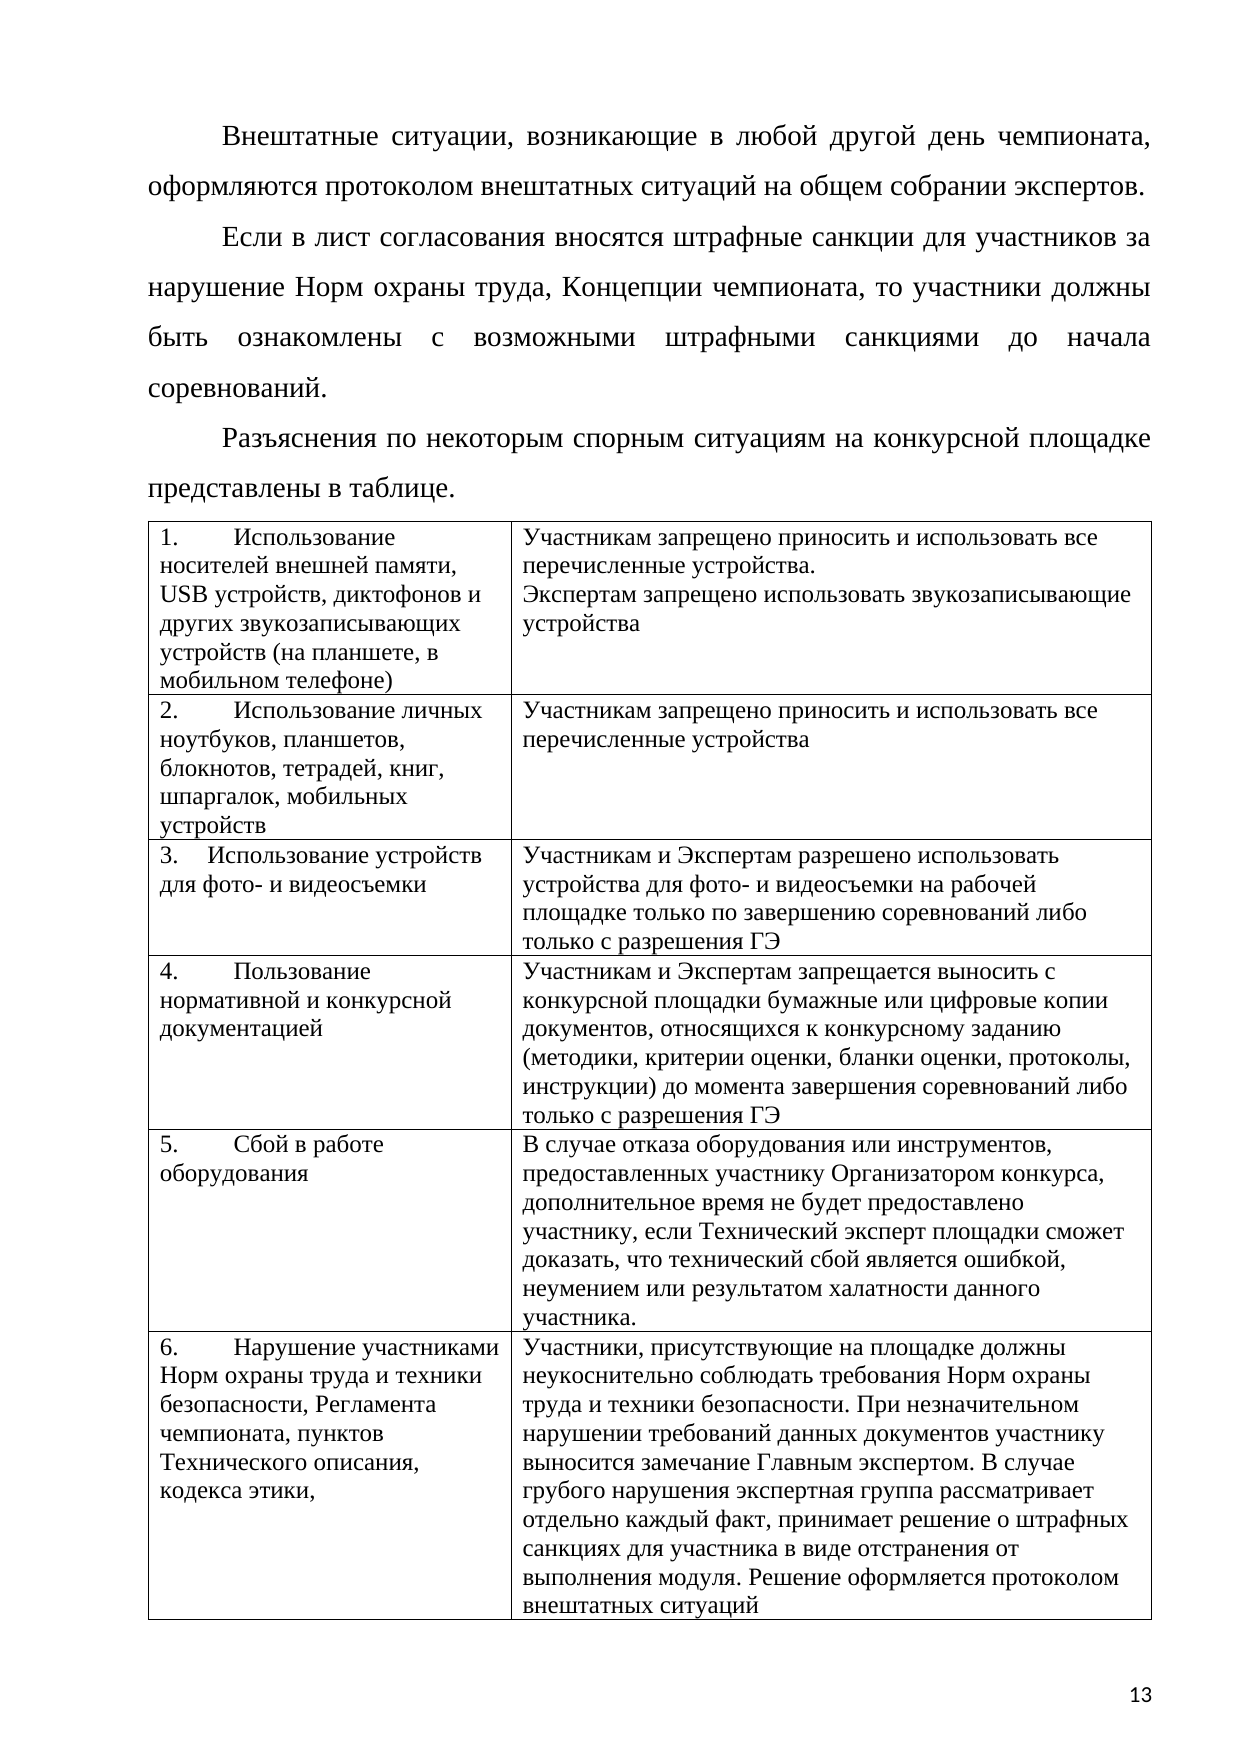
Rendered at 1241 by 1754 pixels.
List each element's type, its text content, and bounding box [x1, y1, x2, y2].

table_cell Использование устройств для фото- и видеосъемки [149, 840, 511, 955]
table_header Участникам запрещено приносить и использовать все перечисленные устройства. Экспертам запрещено использовать звукозаписывающие устройства [512, 522, 1151, 694]
table_cell Сбой в работе оборудования [149, 1130, 511, 1331]
text Разъяснения по некоторым спорным ситуациям на конкурсной площадке представлены в таблице. [148, 420, 1152, 504]
text Если в лист согласования вносятся штрафные санкции для участников за нарушение Норм охраны труда, Концепции чемпионата, то участники должны быть ознакомлены с возможными штрафными санкциями до начала соревнований. [148, 219, 1152, 403]
table_cell В случае отказа оборудования или инструментов, предоставленных участнику Организатором конкурса, дополнительное время не будет предоставлено участнику, если Технический эксперт площадки сможет доказать, что технический сбой является ошибкой, неумением или результатом халатности данного участника. [512, 1130, 1151, 1331]
text Внештатные ситуации, возникающие в любой другой день чемпионата, оформляются протоколом внештатных ситуаций на общем собрании экспертов. [148, 118, 1152, 202]
table_cell Участникам запрещено приносить и использовать все перечисленные устройства [512, 695, 1151, 839]
table_cell Участникам и Экспертам запрещается выносить с конкурсной площадки бумажные или цифровые копии документов, относящихся к конкурсному заданию (методики, критерии оценки, бланки оценки, протоколы, инструкции) до момента завершения соревнований либо только с разрешения ГЭ [512, 956, 1151, 1128]
table_header Использование носителей внешней памяти, USB устройств, диктофонов и других звукозаписывающих устройств (на планшете, в мобильном телефоне) [149, 522, 511, 694]
table_cell Участники, присутствующие на площадке должны неукоснительно соблюдать требования Норм охраны труда и техники безопасности. При незначительном нарушении требований данных документов участнику выносится замечание Главным экспертом. В случае грубого нарушения экспертная группа рассматривает отдельно каждый факт, принимает решение о штрафных санкциях для участника в виде отстранения от выполнения модуля. Решение оформляется протоколом внештатных ситуаций [512, 1332, 1151, 1619]
table_cell Пользование нормативной и конкурсной документацией [149, 956, 511, 1128]
table_cell Использование личных ноутбуков, планшетов, блокнотов, тетрадей, книг, шпаргалок, мобильных устройств [149, 695, 511, 839]
table_cell Участникам и Экспертам разрешено использовать устройства для фото- и видеосъемки на рабочей площадке только по завершению соревнований либо только с разрешения ГЭ [512, 840, 1151, 955]
table_cell Нарушение участниками Норм охраны труда и техники безопасности, Регламента чемпионата, пунктов Технического описания, кодекса этики, [149, 1332, 511, 1619]
